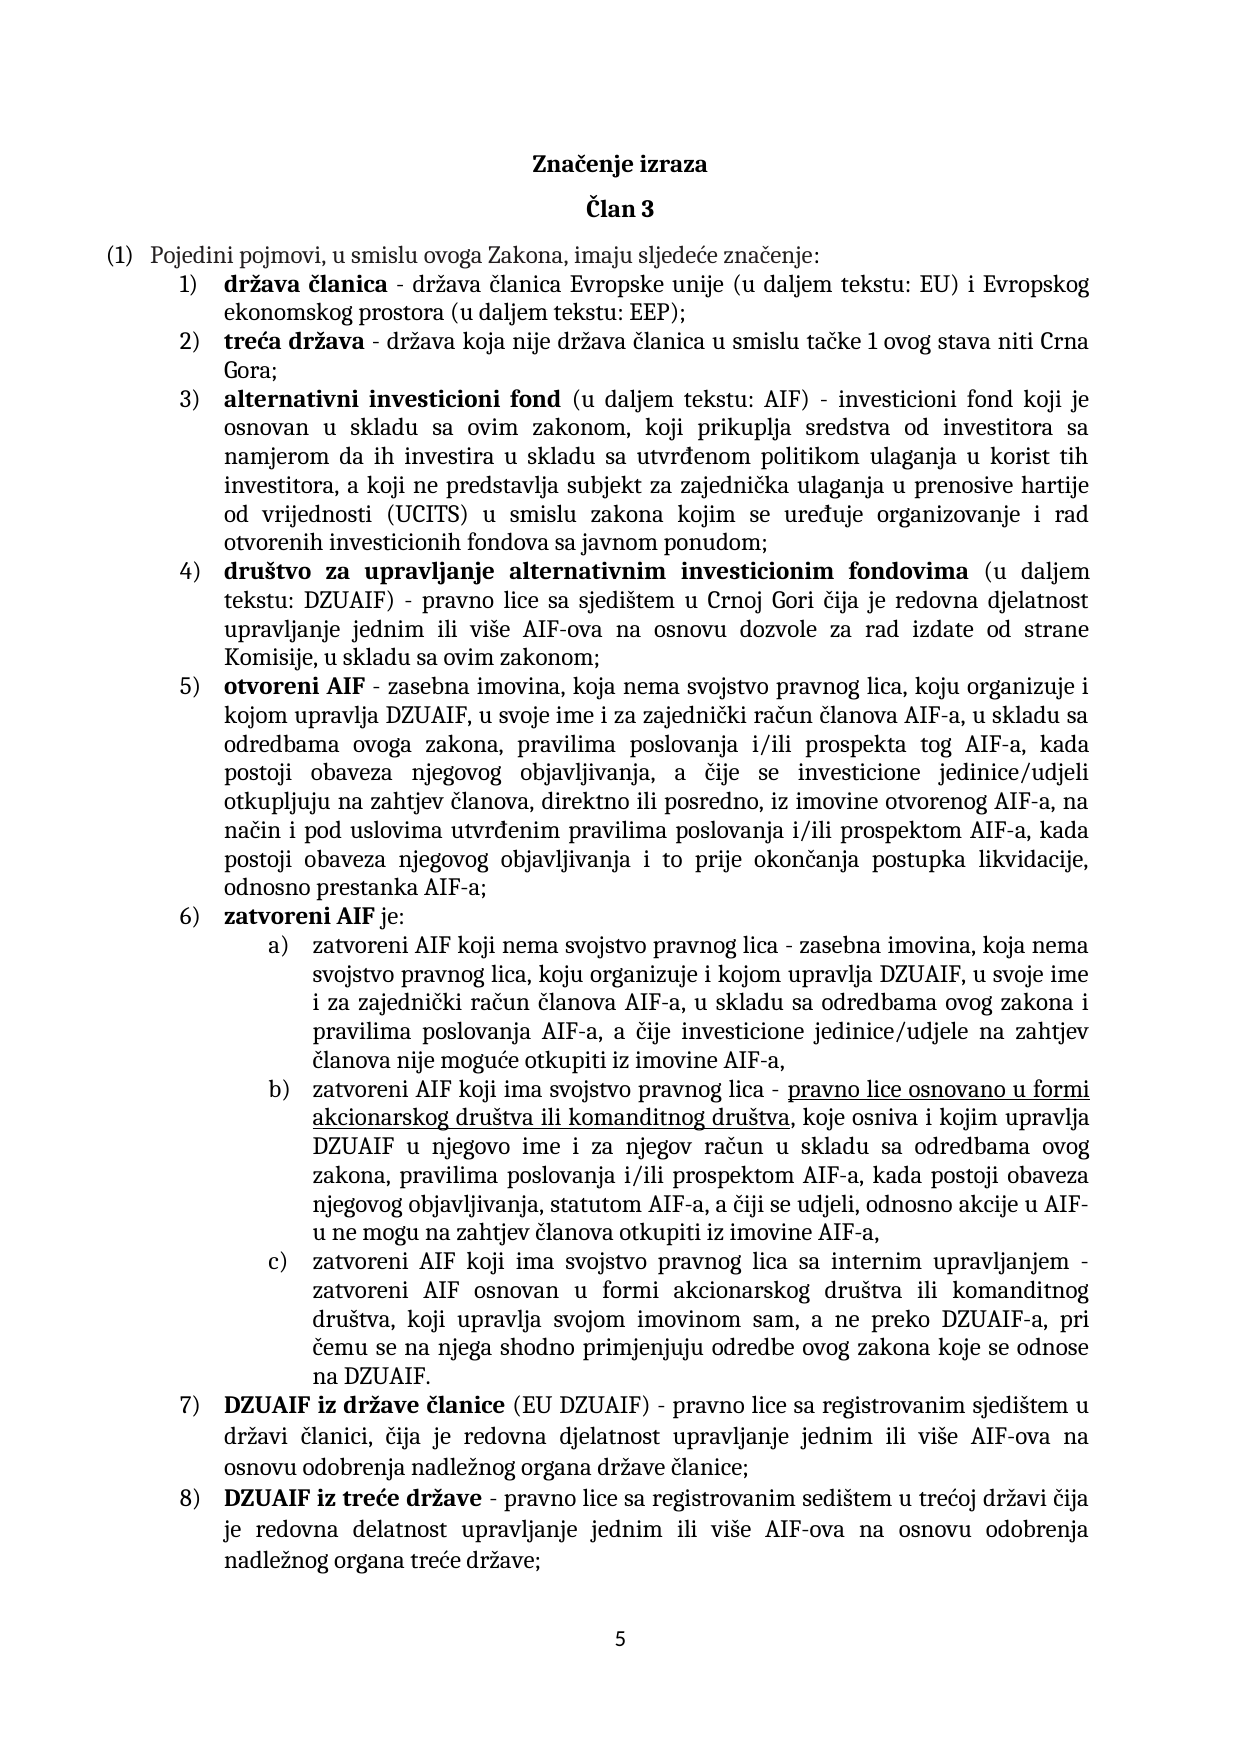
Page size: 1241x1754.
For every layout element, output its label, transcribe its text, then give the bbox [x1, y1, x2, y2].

list zatvoreni AIF koji ima svojstvo pravnog lica - pravno lice osnovano u formi akcionarskog društva ili komanditnog društva, koje osniva i kojim upravlja DZUAIF u njegovo ime i za njegov račun u skladu sa odredbama ovog zakona, pravilima poslovanja i/ili prospektom AIF-a, kada postoji obaveza njegovog objavljivanja, statutom AIF-a, a čiji se udjeli, odnosno akcije u AIF-u ne mogu na zahtjev članova otkupiti iz imovine AIF-a, [268, 1074, 1090, 1247]
list društvo za upravljanje alternativnim investicionim fondovima (u daljem tekstu: DZUAIF) - pravno lice sa sjedištem u Crnoj Gori čija je redovna djelatnost upravljanje jednim ili više AIF-ova na osnovu dozvole za rad izdate od strane Komisije, u skladu sa ovim zakonom; [179, 557, 1090, 672]
list država članica - država članica Evropske unije (u daljem tekstu: EU) i Evropskog ekonomskog prostora (u daljem tekstu: EEP); [179, 269, 1090, 327]
text Značenje izraza [150, 150, 1090, 179]
list Pojedini pojmovi, u smislu ovoga Zakona, imaju sljedeće značenje: [106, 241, 1090, 269]
list zatvoreni AIF koji nema svojstvo pravnog lica - zasebna imovina, koja nema svojstvo pravnog lica, koju organizuje i kojom upravlja DZUAIF, u svoje ime i za zajednički račun članova AIF-a, u skladu sa odredbama ovog zakona i pravilima poslovanja AIF-a, a čije investicione jedinice/udjele na zahtjev članova nije moguće otkupiti iz imovine AIF-a, [268, 931, 1090, 1074]
list otvoreni AIF - zasebna imovina, koja nema svojstvo pravnog lica, koju organizuje i kojom upravlja DZUAIF, u svoje ime i za zajednički račun članova AIF-a, u skladu sa odredbama ovoga zakona, pravilima poslovanja i/ili prospekta tog AIF-a, kada postoji obaveza njegovog objavljivanja, a čije se investicione jedinice/udjeli otkupljuju na zahtjev članova, direktno ili posredno, iz imovine otvorenog AIF-a, na način i pod uslovima utvrđenim pravilima poslovanja i/ili prospektom AIF-a, kada postoji obaveza njegovog objavljivanja i to prije okončanja postupka likvidacije, odnosno prestanka AIF-a; [179, 672, 1090, 902]
list alternativni investicioni fond (u daljem tekstu: AIF) - investicioni fond koji je osnovan u skladu sa ovim zakonom, koji prikuplja sredstva od investitora sa namjerom da ih investira u skladu sa utvrđenom politikom ulaganja u korist tih investitora, a koji ne predstavlja subjekt za zajednička ulaganja u prenosive hartije od vrijednosti (UCITS) u smislu zakona kojim se uređuje organizovanje i rad otvorenih investicionih fondova sa javnom ponudom; [179, 384, 1090, 557]
list zatvoreni AIF je: [179, 902, 1090, 931]
list DZUAIF iz države članice (EU DZUAIF) - pravno lice sa registrovanim sjedištem u državi članici, čija je redovna djelatnost upravljanje jednim ili više AIF-ova na osnovu odobrenja nadležnog organa države članice; [179, 1391, 1090, 1482]
text Član 3 [150, 195, 1090, 224]
list DZUAIF iz treće države - pravno lice sa registrovanim sedištem u trećoj državi čija je redovna delatnost upravljanje jednim ili više AIF-ova na osnovu odobrenja nadležnog organa treće države; [179, 1484, 1090, 1575]
list treća država - država koja nije država članica u smislu tačke 1 ovog stava niti Crna Gora; [179, 327, 1090, 384]
list zatvoreni AIF koji ima svojstvo pravnog lica sa internim upravljanjem - zatvoreni AIF osnovan u formi akcionarskog društva ili komanditnog društva, koji upravlja svojom imovinom sam, a ne preko DZUAIF-a, pri čemu se na njega shodno primjenjuju odredbe ovog zakona koje se odnose na DZUAIF. [268, 1247, 1090, 1391]
